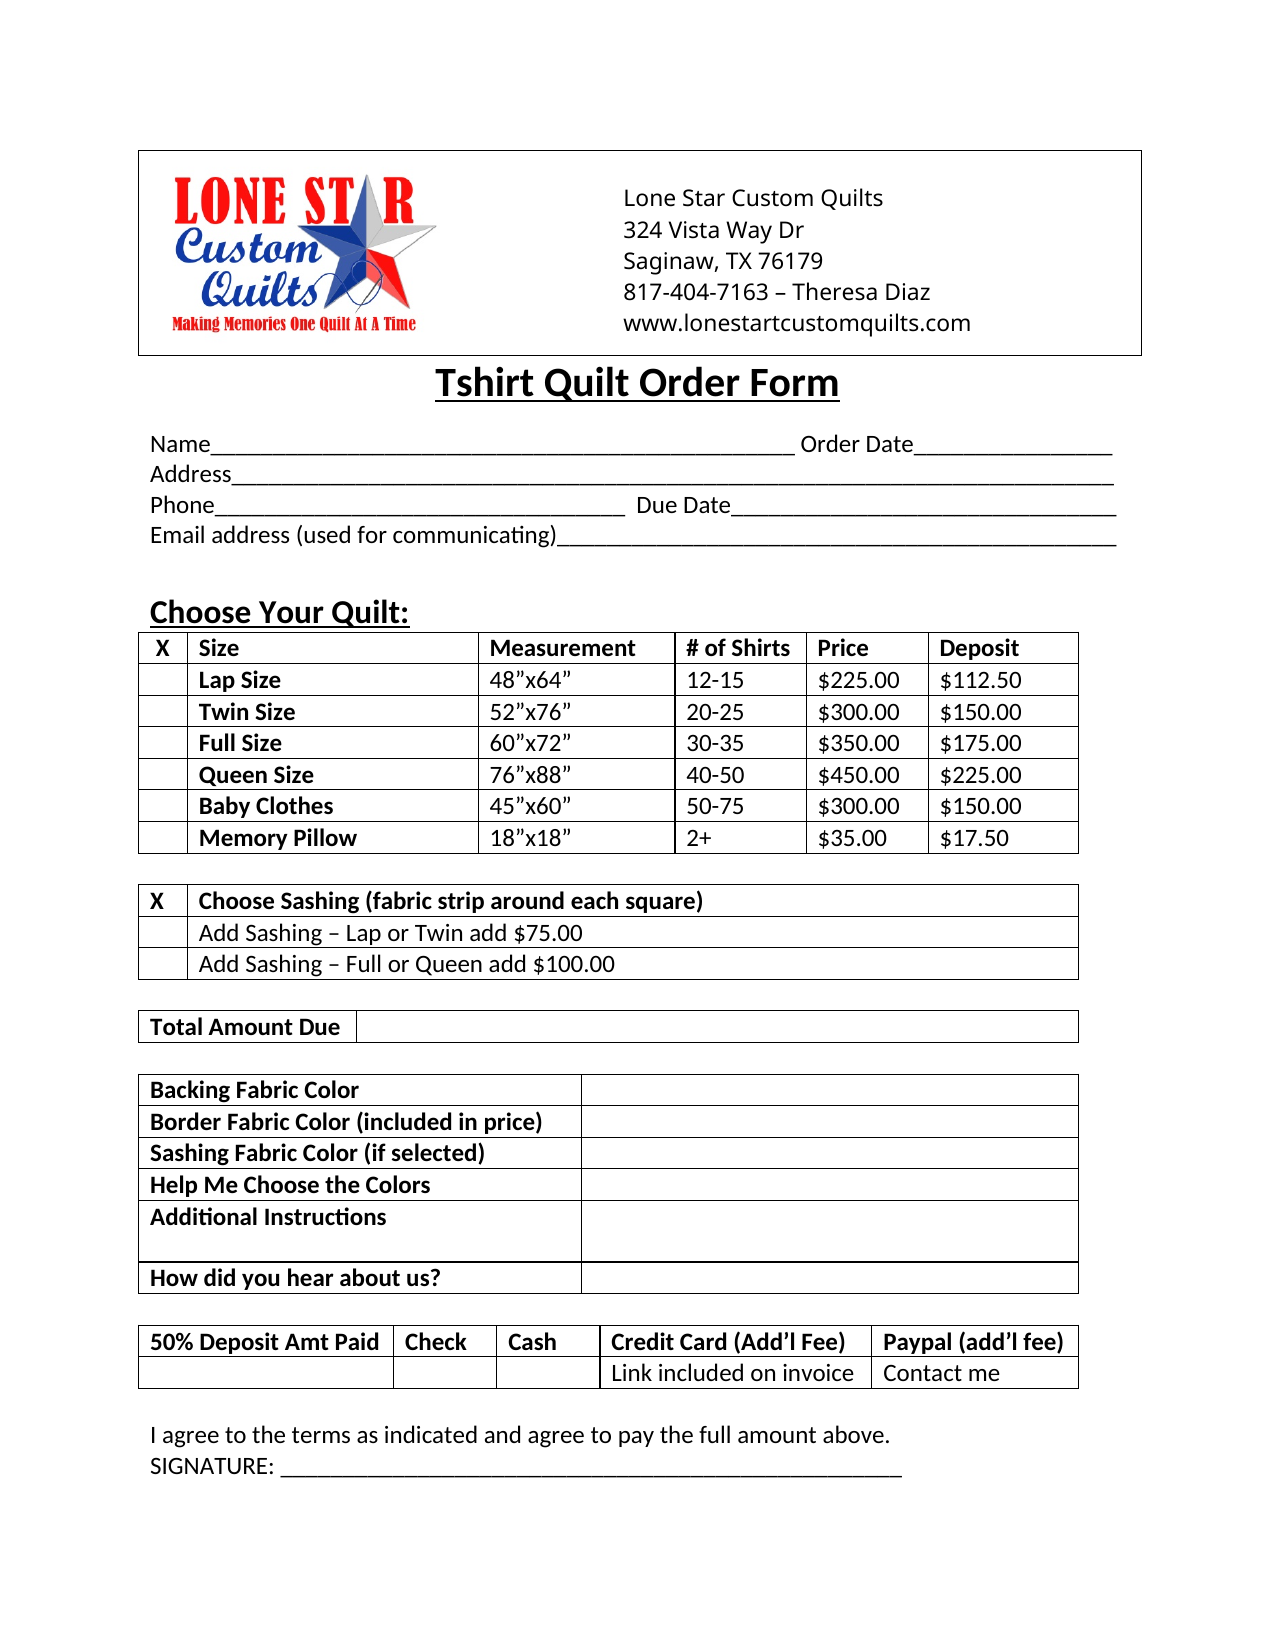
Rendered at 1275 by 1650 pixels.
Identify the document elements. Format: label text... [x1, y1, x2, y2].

text Name_______________________________________________ Order Date________________ [150, 428, 1125, 458]
table_cell 18”x18” [479, 822, 674, 852]
table_header Credit Card (Add’l Fee) [601, 1326, 871, 1356]
table_header Size [188, 633, 478, 663]
table_cell [582, 1201, 1078, 1261]
table_cell $350.00 [807, 727, 928, 758]
table_header Total Amount Due [139, 1011, 356, 1042]
text Tshirt Quilt Order Form [150, 356, 1125, 407]
table_cell 45”x60” [479, 790, 674, 821]
table_cell $112.50 [929, 664, 1078, 695]
table_header 50% Deposit Amt Paid [139, 1326, 393, 1356]
table_header X [139, 633, 187, 663]
table_cell 76”x88” [479, 759, 674, 789]
table_header Choose Sashing (fabric strip around each square) [188, 885, 1078, 916]
table_cell [582, 1169, 1078, 1200]
table_cell 20-25 [676, 696, 806, 726]
table_cell Add Sashing – Full or Queen add $100.00 [188, 948, 1078, 979]
table_cell [582, 1263, 1078, 1293]
table_header [357, 1011, 1078, 1042]
table_header Measurement [479, 633, 674, 663]
table_cell How did you hear about us? [139, 1263, 581, 1293]
table_cell $225.00 [807, 664, 928, 695]
text Email address (used for communicating)_____________________________________________ [150, 519, 1125, 550]
table_cell $225.00 [929, 759, 1078, 789]
table_header Cash [497, 1326, 599, 1356]
table_cell Sashing Fabric Color (if selected) [139, 1138, 581, 1168]
text Address_______________________________________________________________________ [150, 458, 1125, 489]
table_cell [139, 727, 187, 758]
table_cell $300.00 [807, 790, 928, 821]
table_cell Border Fabric Color (included in price) [139, 1106, 581, 1137]
table_cell [139, 917, 187, 947]
table_cell 48”x64” [479, 664, 674, 695]
text I agree to the terms as indicated and agree to pay the full amount above. [150, 1419, 1125, 1450]
table_cell Contact me [872, 1357, 1078, 1388]
table_cell 2+ [676, 822, 806, 852]
table_header Check [394, 1326, 496, 1356]
table_cell $300.00 [807, 696, 928, 726]
table_cell Link included on invoice [601, 1357, 871, 1388]
table_cell Memory Pillow [188, 822, 478, 852]
table_cell Full Size [188, 727, 478, 758]
picture [139, 156, 474, 348]
table_cell [139, 1357, 393, 1388]
table_cell [582, 1138, 1078, 1168]
table_header Backing Fabric Color [139, 1075, 581, 1105]
table_cell 30-35 [676, 727, 806, 758]
table_cell $35.00 [807, 822, 928, 852]
table_cell $150.00 [929, 790, 1078, 821]
table_cell Add Sashing – Lap or Twin add $75.00 [188, 917, 1078, 947]
table_cell Queen Size [188, 759, 478, 789]
table_cell Lap Size [188, 664, 478, 695]
table_cell [139, 759, 187, 789]
table_cell [394, 1357, 496, 1388]
table_header Paypal (add’l fee) [872, 1326, 1078, 1356]
table_cell Additional Instructions [139, 1201, 581, 1261]
table_cell $175.00 [929, 727, 1078, 758]
table_cell [497, 1357, 599, 1388]
table_cell [139, 822, 187, 852]
table_cell [139, 790, 187, 821]
table_header [582, 1075, 1078, 1105]
table_cell [139, 696, 187, 726]
text Choose Your Quilt: [150, 591, 1125, 632]
table_cell [139, 948, 187, 979]
table_cell Help Me Choose the Colors [139, 1169, 581, 1200]
table_cell 50-75 [676, 790, 806, 821]
table_cell 40-50 [676, 759, 806, 789]
text Phone_________________________________ Due Date_______________________________ [150, 489, 1125, 519]
table_header X [139, 885, 187, 916]
table_cell Baby Clothes [188, 790, 478, 821]
table_cell [139, 664, 187, 695]
table_header Deposit [929, 633, 1078, 663]
table_cell 60”x72” [479, 727, 674, 758]
table_cell $17.50 [929, 822, 1078, 852]
table_header Price [807, 633, 928, 663]
text SIGNATURE: __________________________________________________ [150, 1450, 1125, 1480]
table_header Lone Star Custom Quilts 324 Vista Way Dr Saginaw, TX 76179 817-404-7163 – Theresa Diaz www.lonestartcustomquilts.com [139, 151, 1141, 355]
table_cell 12-15 [676, 664, 806, 695]
table_cell $150.00 [929, 696, 1078, 726]
table_cell Twin Size [188, 696, 478, 726]
table_header # of Shirts [676, 633, 806, 663]
table_cell 52”x76” [479, 696, 674, 726]
table_cell $450.00 [807, 759, 928, 789]
table_cell [582, 1106, 1078, 1137]
